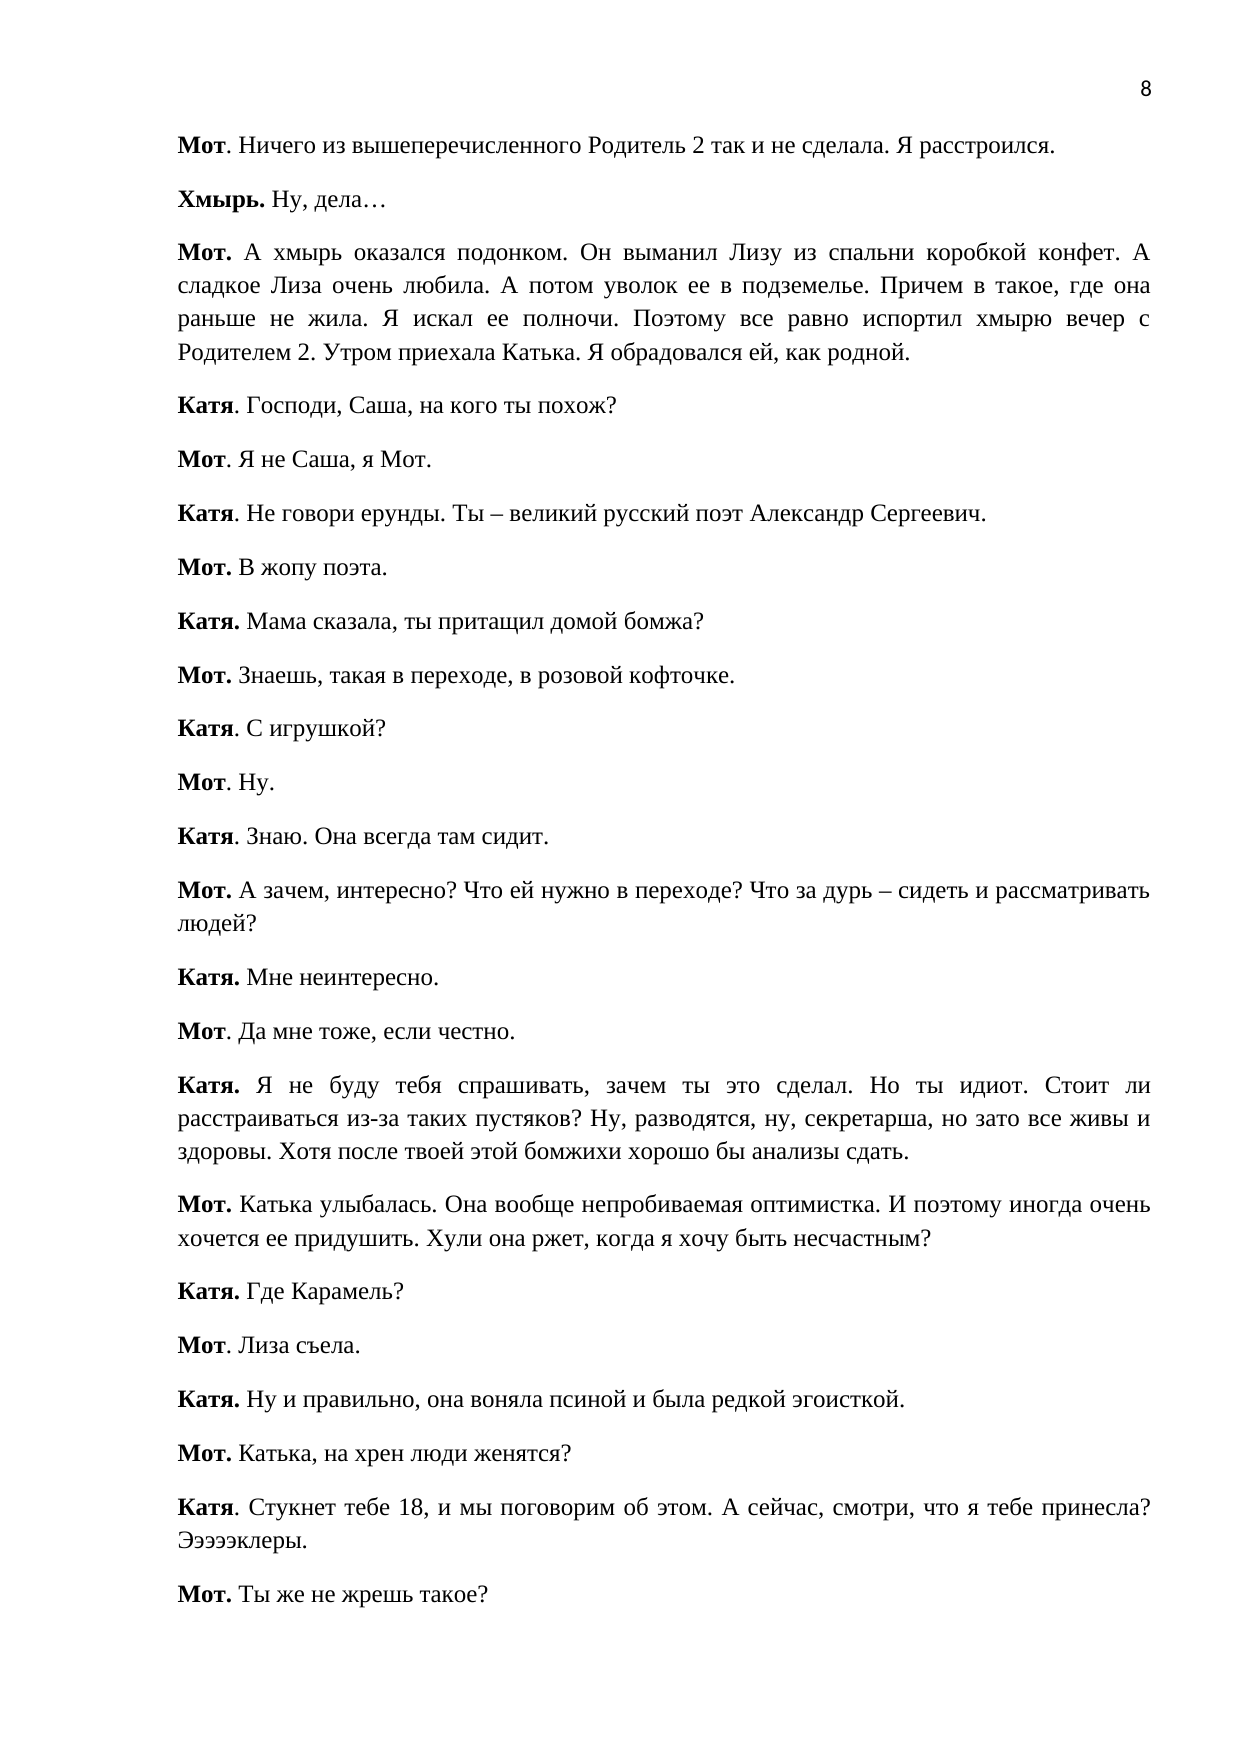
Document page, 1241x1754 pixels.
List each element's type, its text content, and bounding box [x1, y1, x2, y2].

text Мот. Знаешь, такая в переходе, в розовой кофточке. [177, 660, 1152, 688]
text Катя. Я не буду тебя спрашивать, зачем ты это сделал. Но ты идиот. Стоит ли расстраиваться из-за таких пустяков? Ну, разводятся, ну, секретарша, но зато все живы и здоровы. Хотя после твоей этой бомжихи хорошо бы анализы сдать. [177, 1070, 1152, 1164]
text Мот. В жопу поэта. [177, 552, 1152, 581]
text Катя. Мама сказала, ты притащил домой бомжа? [177, 606, 1152, 634]
text Катя. Стукнет тебе 18, и мы поговорим об этом. А сейчас, смотри, что я тебе принесла? Эээээклеры. [177, 1492, 1152, 1554]
text Мот. А зачем, интересно? Что ей нужно в переходе? Что за дурь – сидеть и рассматривать людей? [177, 875, 1152, 937]
text Катя. Ну и правильно, она воняла псиной и была редкой эгоисткой. [177, 1384, 1152, 1413]
text Катя. Мне неинтересно. [177, 962, 1152, 991]
text Катя. Господи, Саша, на кого ты похож? [177, 390, 1152, 419]
text Мот. А хмырь оказался подонком. Он выманил Лизу из спальни коробкой конфет. А сладкое Лиза очень любила. А потом уволок ее в подземелье. Причем в такое, где она раньше не жила. Я искал ее полночи. Поэтому все равно испортил хмырю вечер с Родителем 2. Утром приехала Катька. Я обрадовался ей, как родной. [177, 237, 1152, 365]
text Катя. С игрушкой? [177, 713, 1152, 742]
text Катя. Где Карамель? [177, 1276, 1152, 1305]
text Хмырь. Ну, дела… [177, 184, 1152, 212]
text Мот. Катька улыбалась. Она вообще непробиваемая оптимистка. И поэтому иногда очень хочется ее придушить. Хули она ржет, когда я хочу быть несчастным? [177, 1189, 1152, 1251]
text Мот. Ничего из вышеперечисленного Родитель 2 так и не сделала. Я расстроился. [177, 130, 1152, 158]
text Мот. Да мне тоже, если честно. [177, 1016, 1152, 1044]
text Катя. Знаю. Она всегда там сидит. [177, 821, 1152, 850]
text Мот. Ты же не жрешь такое? [177, 1579, 1152, 1607]
text Мот. Ну. [177, 767, 1152, 796]
text Мот. Лиза съела. [177, 1330, 1152, 1359]
text Мот. Катька, на хрен люди женятся? [177, 1438, 1152, 1467]
text Мот. Я не Саша, я Мот. [177, 444, 1152, 473]
text Катя. Не говори ерунды. Ты – великий русский поэт Александр Сергеевич. [177, 498, 1152, 527]
